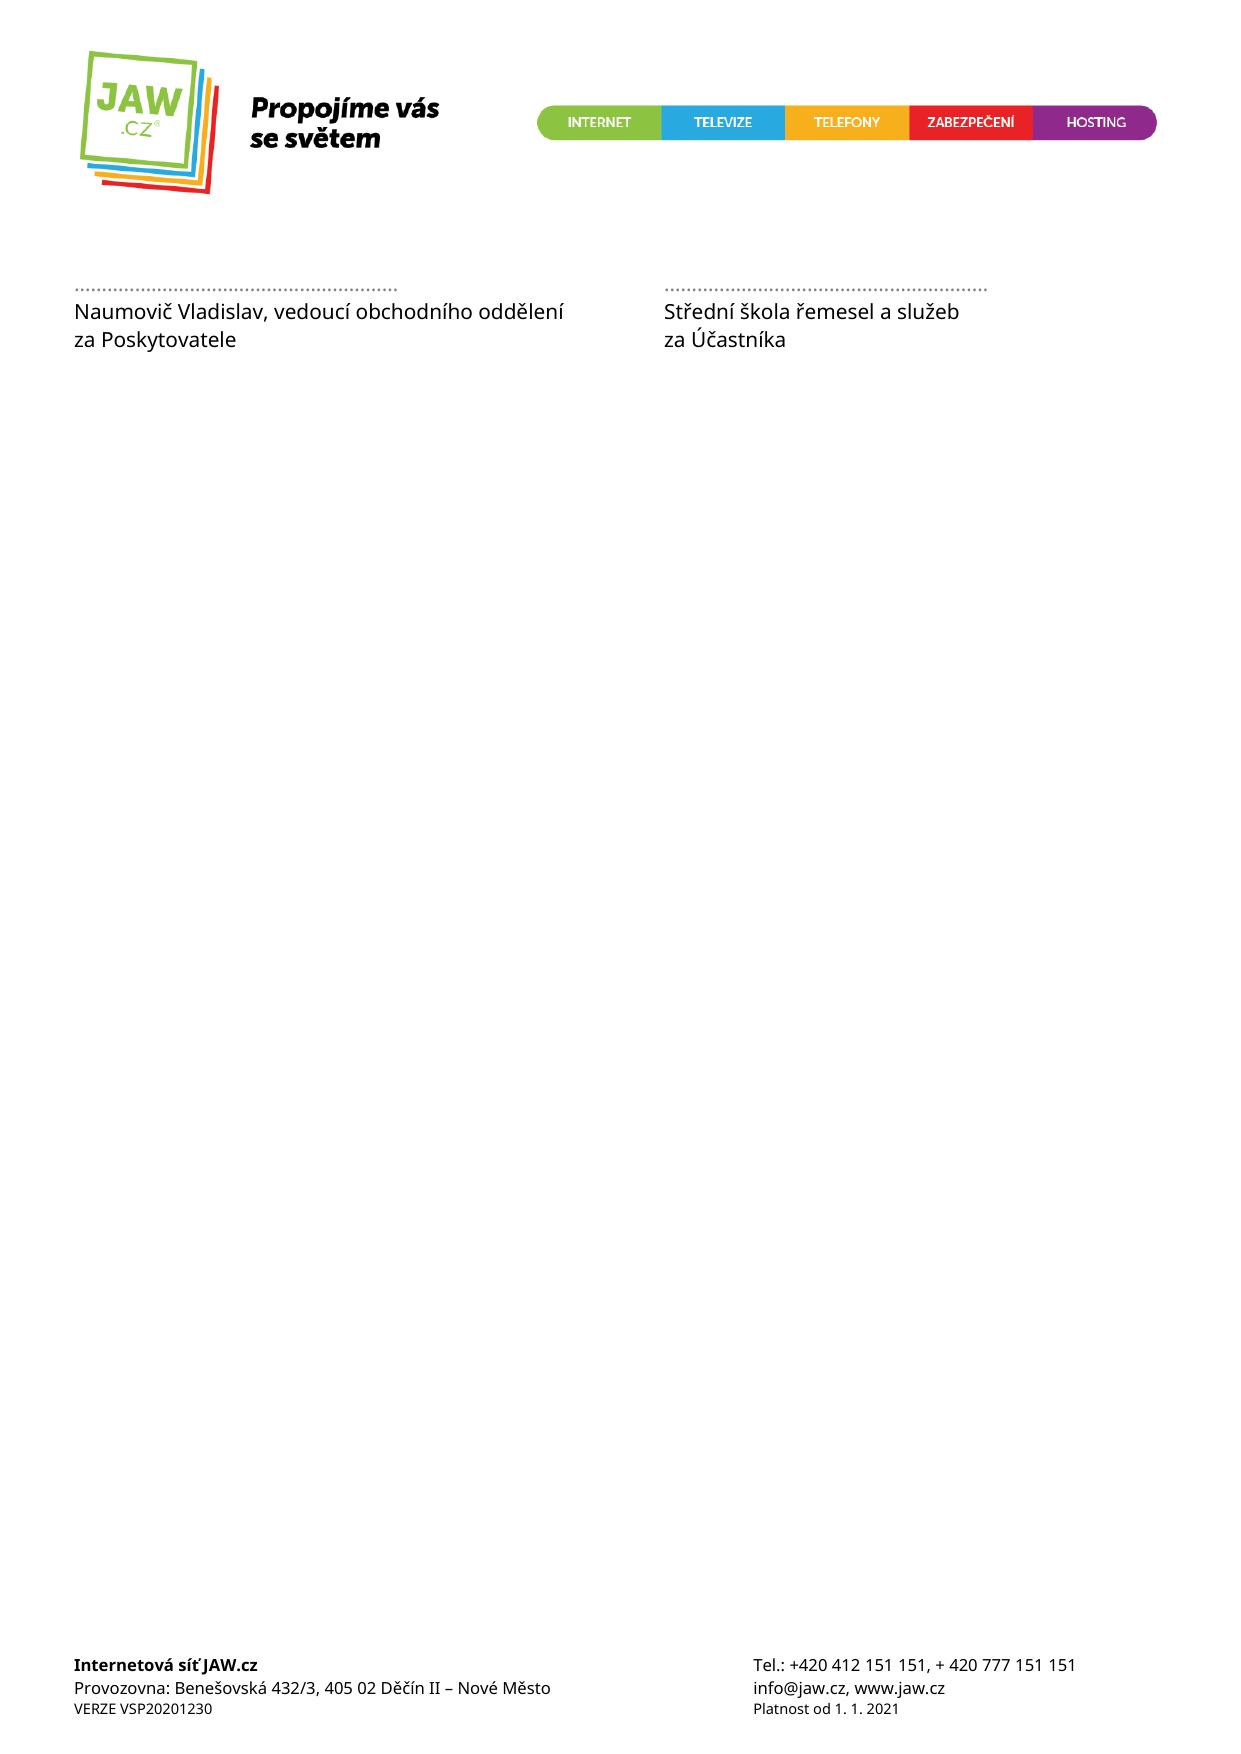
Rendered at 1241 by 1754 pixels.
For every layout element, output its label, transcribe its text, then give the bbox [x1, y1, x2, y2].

text za Poskytovatele za Účastníka [74, 326, 1167, 354]
text ………..………………………………………… ………..………………………………………… [74, 269, 1167, 297]
picture [0, 0, 1241, 265]
text Naumovič Vladislav, vedoucí obchodního oddělení Střední škola řemesel a služeb [74, 297, 1167, 326]
